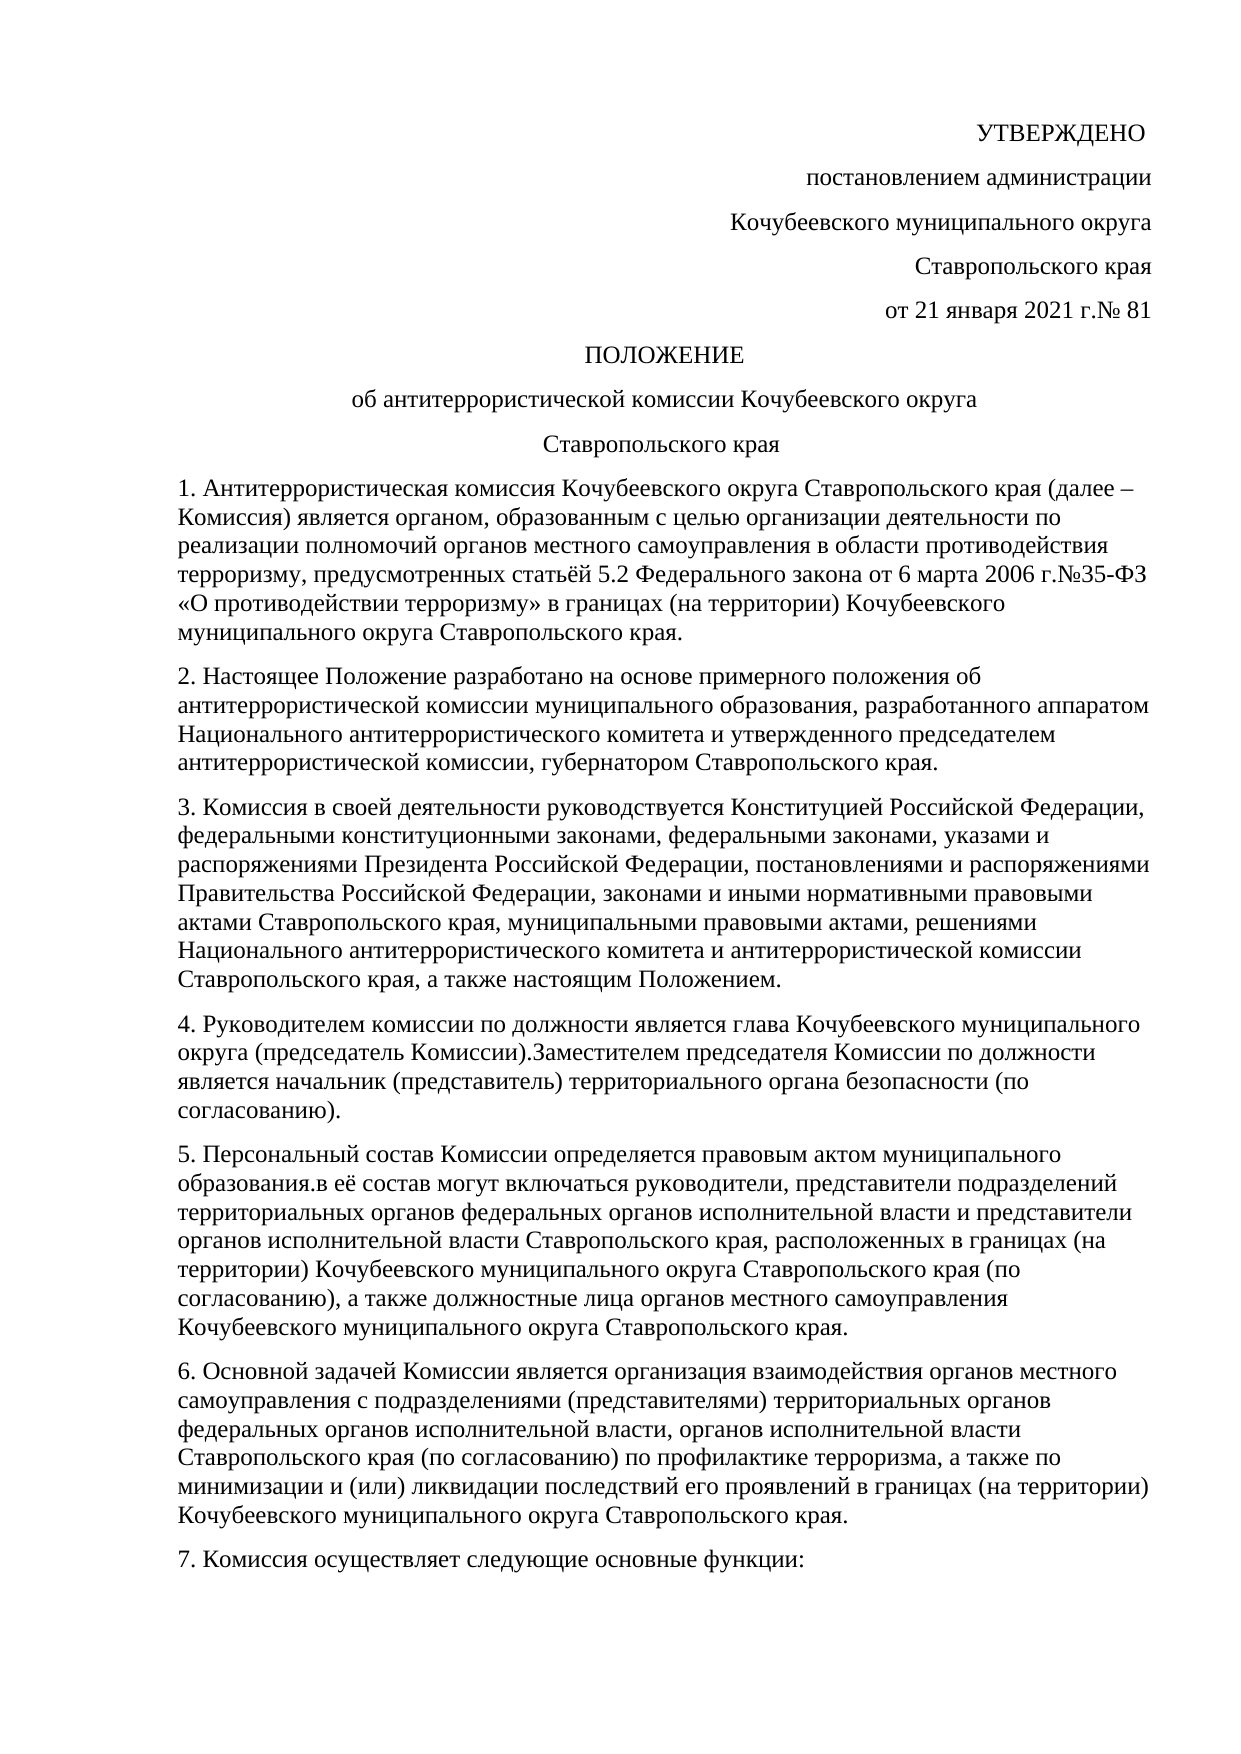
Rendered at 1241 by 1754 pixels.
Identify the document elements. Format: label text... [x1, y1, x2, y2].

text Ставропольского края [177, 251, 1152, 280]
text об антитеррористической комиссии Кочубеевского округа [177, 384, 1152, 413]
text 3. Комиссия в своей деятельности руководствуется Конституцией Российской Федерации, федеральными конституционными законами, федеральными законами, указами и распоряжениями Президента Российской Федерации, постановлениями и распоряжениями Правительства Российской Федерации, законами и иными нормативными правовыми актами Ставропольского края, муниципальными правовыми актами, решениями Национального антитеррористического комитета и антитеррористической комиссии Ставропольского края, а также настоящим Положением. [177, 792, 1152, 993]
text 5. Персональный состав Комиссии определяется правовым актом муниципального образования.в её состав могут включаться руководители, представители подразделений территориальных органов федеральных органов исполнительной власти и представители органов исполнительной власти Ставропольского края, расположенных в границах (на территории) Кочубеевского муниципального округа Ставропольского края (по согласованию), а также должностные лица органов местного самоуправления Кочубеевского муниципального округа Ставропольского края. [177, 1139, 1152, 1341]
text Ставропольского края [177, 429, 1152, 457]
text Кочубеевского муниципального округа [177, 207, 1152, 236]
text постановлением администрации [177, 162, 1152, 191]
text 1. Антитеррористическая комиссия Кочубеевского округа Ставропольского края (далее – Комиссия) является органом, образованным с целью организации деятельности по реализации полномочий органов местного самоуправления в области противодействия терроризму, предусмотренных статьёй 5.2 Федерального закона от 6 марта 2006 г.№35-ФЗ «О противодействии терроризму» в границах (на территории) Кочубеевского муниципального округа Ставропольского края. [177, 473, 1152, 646]
text ПОЛОЖЕНИЕ [177, 340, 1152, 369]
text от 21 января 2021 г.№ 81 [177, 296, 1152, 324]
text УТВЕРЖДЕНО [177, 118, 1152, 147]
text 7. Комиссия осуществляет следующие основные функции: [177, 1544, 1152, 1573]
text 6. Основной задачей Комиссии является организация взаимодействия органов местного самоуправления с подразделениями (представителями) территориальных органов федеральных органов исполнительной власти, органов исполнительной власти Ставропольского края (по согласованию) по профилактике терроризма, а также по минимизации и (или) ликвидации последствий его проявлений в границах (на территории) Кочубеевского муниципального округа Ставропольского края. [177, 1356, 1152, 1529]
text 2. Настоящее Положение разработано на основе примерного положения об антитеррористической комиссии муниципального образования, разработанного аппаратом Национального антитеррористического комитета и утвержденного председателем антитеррористической комиссии, губернатором Ставропольского края. [177, 661, 1152, 776]
text 4. Руководителем комиссии по должности является глава Кочубеевского муниципального округа (председатель Комиссии).Заместителем председателя Комиссии по должности является начальник (представитель) территориального органа безопасности (по согласованию). [177, 1009, 1152, 1124]
